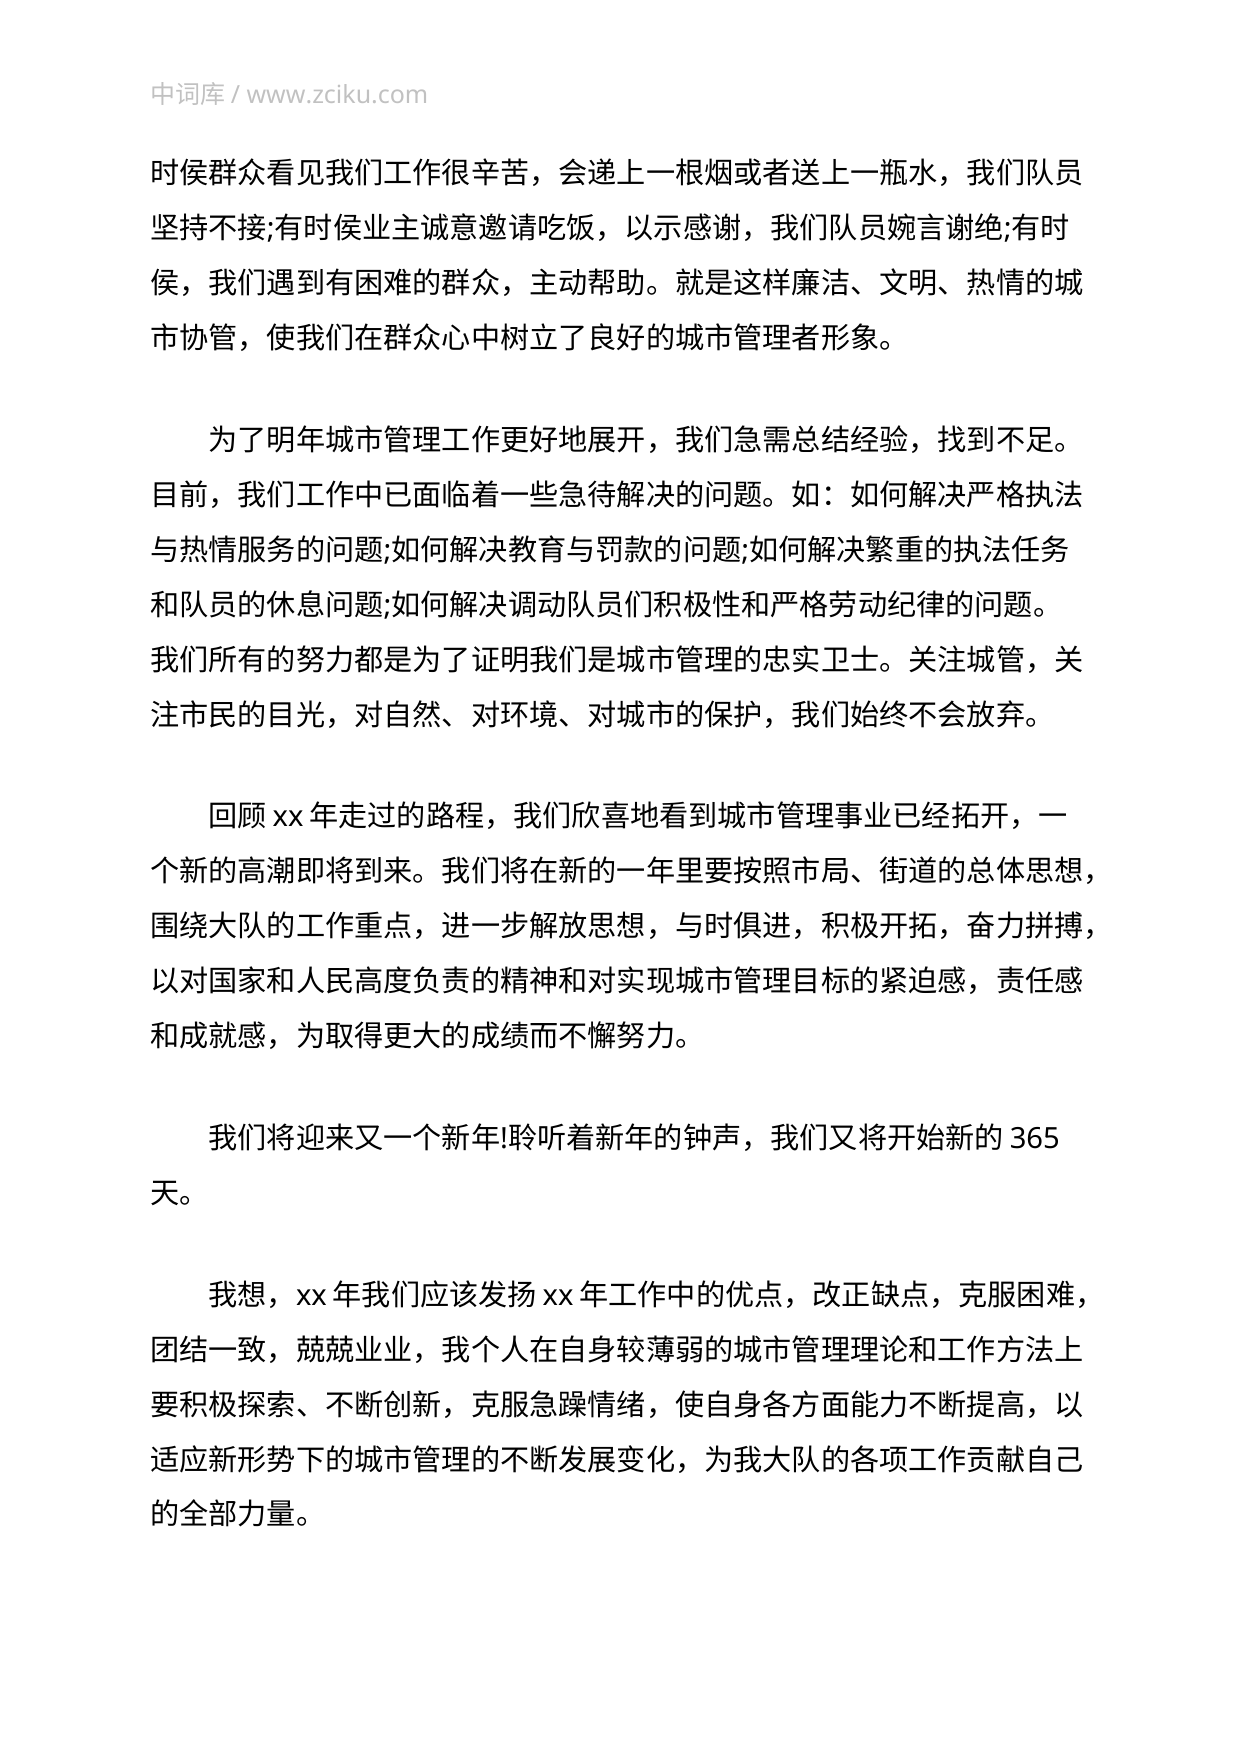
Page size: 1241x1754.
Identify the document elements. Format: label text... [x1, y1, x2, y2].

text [150, 150, 1090, 357]
text 我想，xx年我们应该发扬xx年工作中的优点，改正缺点，克服困难，团结一致，兢兢业业，我个人在自身较薄弱的城市管理理论和工作方法上要积极探索、不断创新，克服急躁情绪，使自身各方面能力不断提高，以适应新形势下的城市管理的不断发展变化，为我大队的各项工作贡献自己的全部力量。 [150, 1271, 1090, 1533]
text 为了明年城市管理工作更好地展开，我们急需总结经验，找到不足。目前，我们工作中已面临着一些急待解决的问题。如：如何解决严格执法与热情服务的问题;如何解决教育与罚款的问题;如何解决繁重的执法任务和队员的休息问题;如何解决调动队员们积极性和严格劳动纪律的问题。我们所有的努力都是为了证明我们是城市管理的忠实卫士。关注城管，关注市民的目光，对自然、对环境、对城市的保护，我们始终不会放弃。 [150, 417, 1090, 733]
text 回顾xx年走过的路程，我们欣喜地看到城市管理事业已经拓开，一个新的高潮即将到来。我们将在新的一年里要按照市局、街道的总体思想，围绕大队的工作重点，进一步解放思想，与时俱进，积极开拓，奋力拼搏，以对国家和人民高度负责的精神和对实现城市管理目标的紧迫感，责任感和成就感，为取得更大的成绩而不懈努力。 [150, 793, 1090, 1055]
text 我们将迎来又一个新年!聆听着新年的钟声，我们又将开始新的365天。 [150, 1114, 1090, 1212]
